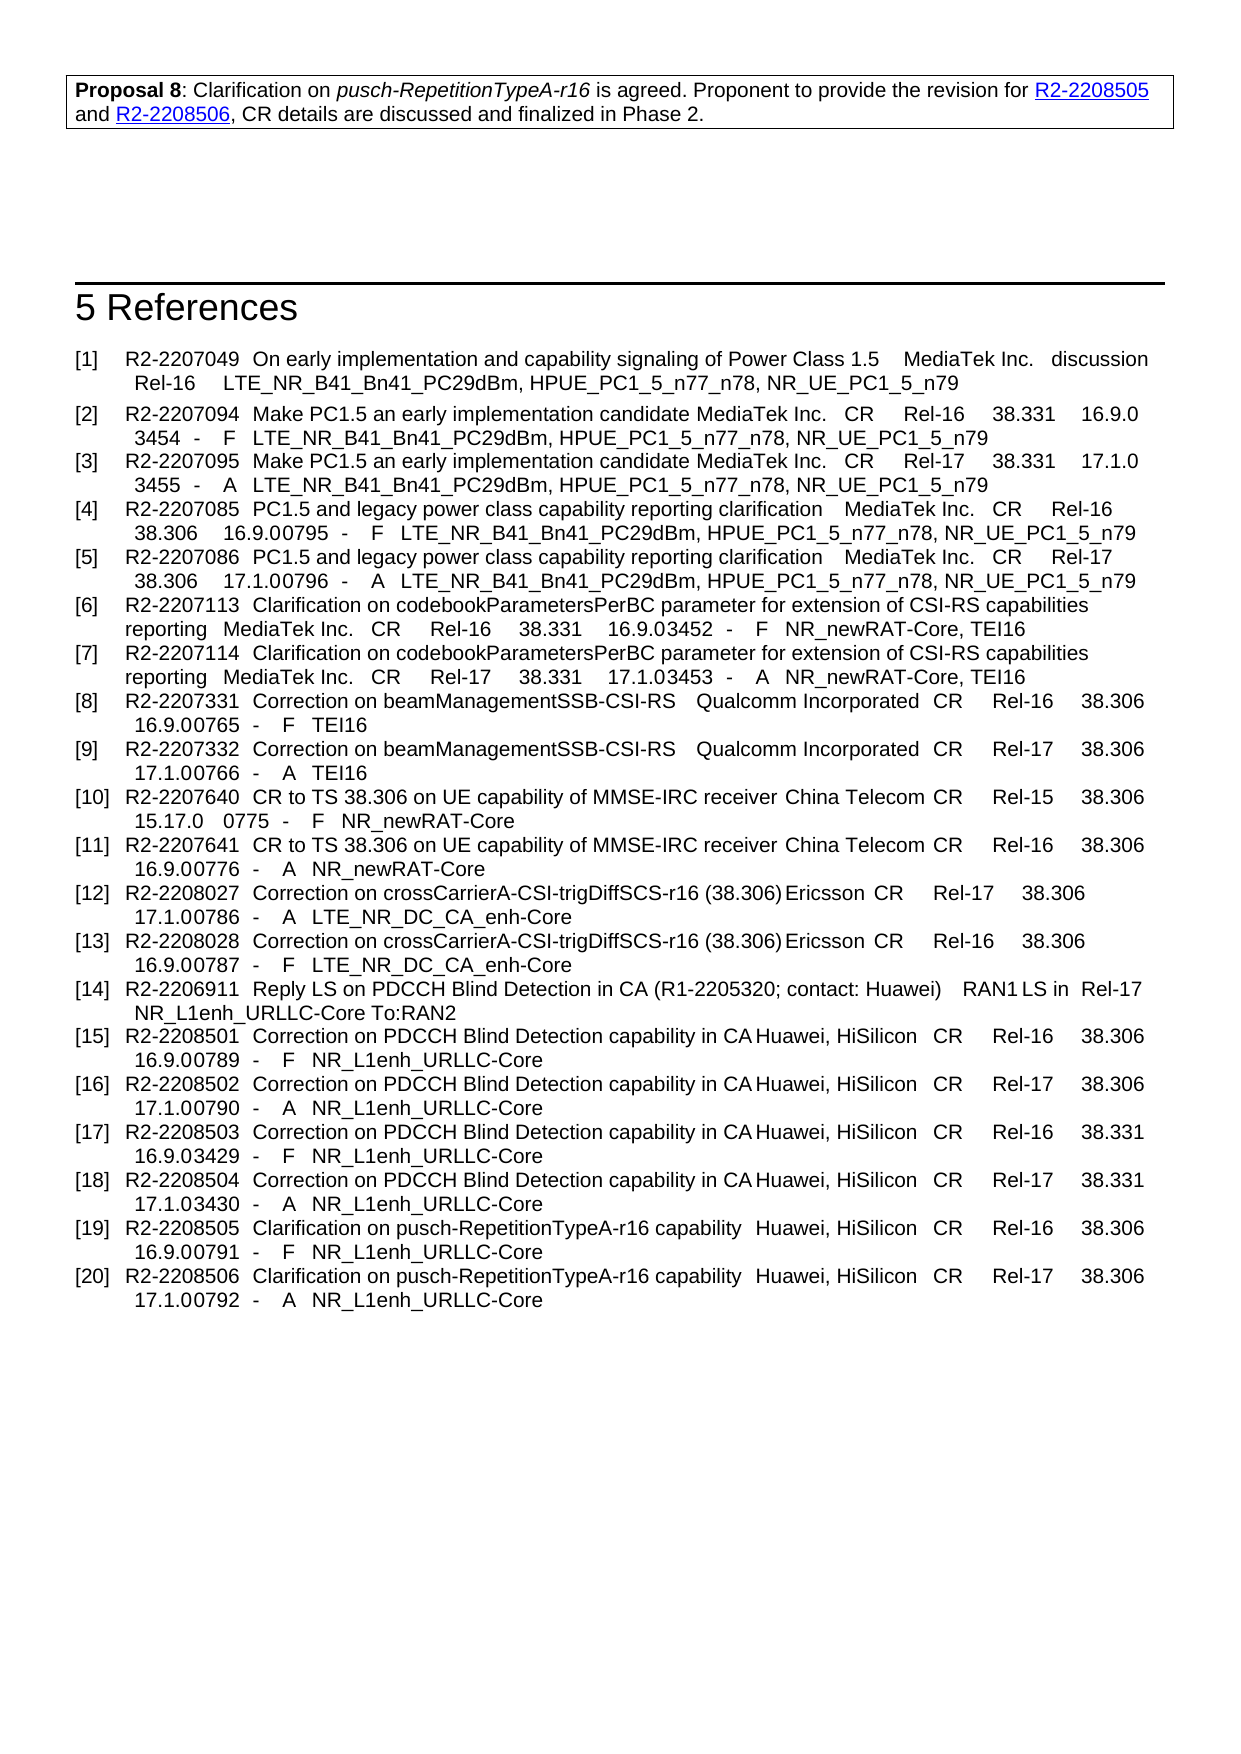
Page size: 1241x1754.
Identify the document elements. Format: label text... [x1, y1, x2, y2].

title R2-2207085 PC1.5 and legacy power class capability reporting clarification MediaTek Inc. CR Rel-16 38.306 16.9.0 0795 - F LTE_NR_B41_Bn41_PC29dBm, HPUE_PC1_5_n77_n78, NR_UE_PC1_5_n79 [75, 497, 1165, 545]
title R2-2207640 CR to TS 38.306 on UE capability of MMSE-IRC receiver China Telecom CR Rel-15 38.306 15.17.0 0775 - F NR_newRAT-Core [75, 785, 1165, 833]
title R2-2207114 Clarification on codebookParametersPerBC parameter for extension of CSI-RS capabilities reporting MediaTek Inc. CR Rel-17 38.331 17.1.0 3453 - A NR_newRAT-Core, TEI16 [75, 641, 1165, 689]
title R2-2208506 Clarification on pusch-RepetitionTypeA-r16 capability Huawei, HiSilicon CR Rel-17 38.306 17.1.0 0792 - A NR_L1enh_URLLC-Core [75, 1264, 1165, 1312]
title R2-2208502 Correction on PDCCH Blind Detection capability in CA Huawei, HiSilicon CR Rel-17 38.306 17.1.0 0790 - A NR_L1enh_URLLC-Core [75, 1072, 1165, 1120]
title R2-2207086 PC1.5 and legacy power class capability reporting clarification MediaTek Inc. CR Rel-17 38.306 17.1.0 0796 - A LTE_NR_B41_Bn41_PC29dBm, HPUE_PC1_5_n77_n78, NR_UE_PC1_5_n79 [75, 545, 1165, 593]
title R2-2207094 Make PC1.5 an early implementation candidate MediaTek Inc. CR Rel-16 38.331 16.9.0 3454 - F LTE_NR_B41_Bn41_PC29dBm, HPUE_PC1_5_n77_n78, NR_UE_PC1_5_n79 [75, 401, 1165, 449]
text Proposal 8: Clarification on pusch-RepetitionTypeA-r16 is agreed. Proponent to provide the revision for R2-2208505 and R2-2208506, CR details are discussed and finalized in Phase 2. [67, 76, 1173, 128]
title R2-2208027 Correction on crossCarrierA-CSI-trigDiffSCS-r16 (38.306) Ericsson CR Rel-17 38.306 17.1.0 0786 - A LTE_NR_DC_CA_enh-Core [75, 881, 1165, 928]
title R2-2208501 Correction on PDCCH Blind Detection capability in CA Huawei, HiSilicon CR Rel-16 38.306 16.9.0 0789 - F NR_L1enh_URLLC-Core [75, 1024, 1165, 1072]
title R2-2208503 Correction on PDCCH Blind Detection capability in CA Huawei, HiSilicon CR Rel-16 38.331 16.9.0 3429 - F NR_L1enh_URLLC-Core [75, 1120, 1165, 1168]
title R2-2207113 Clarification on codebookParametersPerBC parameter for extension of CSI-RS capabilities reporting MediaTek Inc. CR Rel-16 38.331 16.9.0 3452 - F NR_newRAT-Core, TEI16 [75, 593, 1165, 641]
title R2-2208028 Correction on crossCarrierA-CSI-trigDiffSCS-r16 (38.306) Ericsson CR Rel-16 38.306 16.9.0 0787 - F LTE_NR_DC_CA_enh-Core [75, 928, 1165, 976]
title R2-2208505 Clarification on pusch-RepetitionTypeA-r16 capability Huawei, HiSilicon CR Rel-16 38.306 16.9.0 0791 - F NR_L1enh_URLLC-Core [75, 1216, 1165, 1264]
list R2-2207049 On early implementation and capability signaling of Power Class 1.5 MediaTek Inc. discussion Rel-16 LTE_NR_B41_Bn41_PC29dBm, HPUE_PC1_5_n77_n78, NR_UE_PC1_5_n79 [75, 347, 1165, 395]
title R2-2207095 Make PC1.5 an early implementation candidate MediaTek Inc. CR Rel-17 38.331 17.1.0 3455 - A LTE_NR_B41_Bn41_PC29dBm, HPUE_PC1_5_n77_n78, NR_UE_PC1_5_n79 [75, 449, 1165, 497]
title R2-2208504 Correction on PDCCH Blind Detection capability in CA Huawei, HiSilicon CR Rel-17 38.331 17.1.0 3430 - A NR_L1enh_URLLC-Core [75, 1168, 1165, 1216]
title R2-2206911 Reply LS on PDCCH Blind Detection in CA (R1-2205320; contact: Huawei) RAN1 LS in Rel-17 NR_L1enh_URLLC-Core To:RAN2 [75, 976, 1165, 1024]
title R2-2207641 CR to TS 38.306 on UE capability of MMSE-IRC receiver China Telecom CR Rel-16 38.306 16.9.0 0776 - A NR_newRAT-Core [75, 833, 1165, 881]
title R2-2207332 Correction on beamManagementSSB-CSI-RS Qualcomm Incorporated CR Rel-17 38.306 17.1.0 0766 - A TEI16 [75, 737, 1165, 785]
subtitle 5 References [75, 285, 1165, 328]
title R2-2207331 Correction on beamManagementSSB-CSI-RS Qualcomm Incorporated CR Rel-16 38.306 16.9.0 0765 - F TEI16 [75, 689, 1165, 737]
